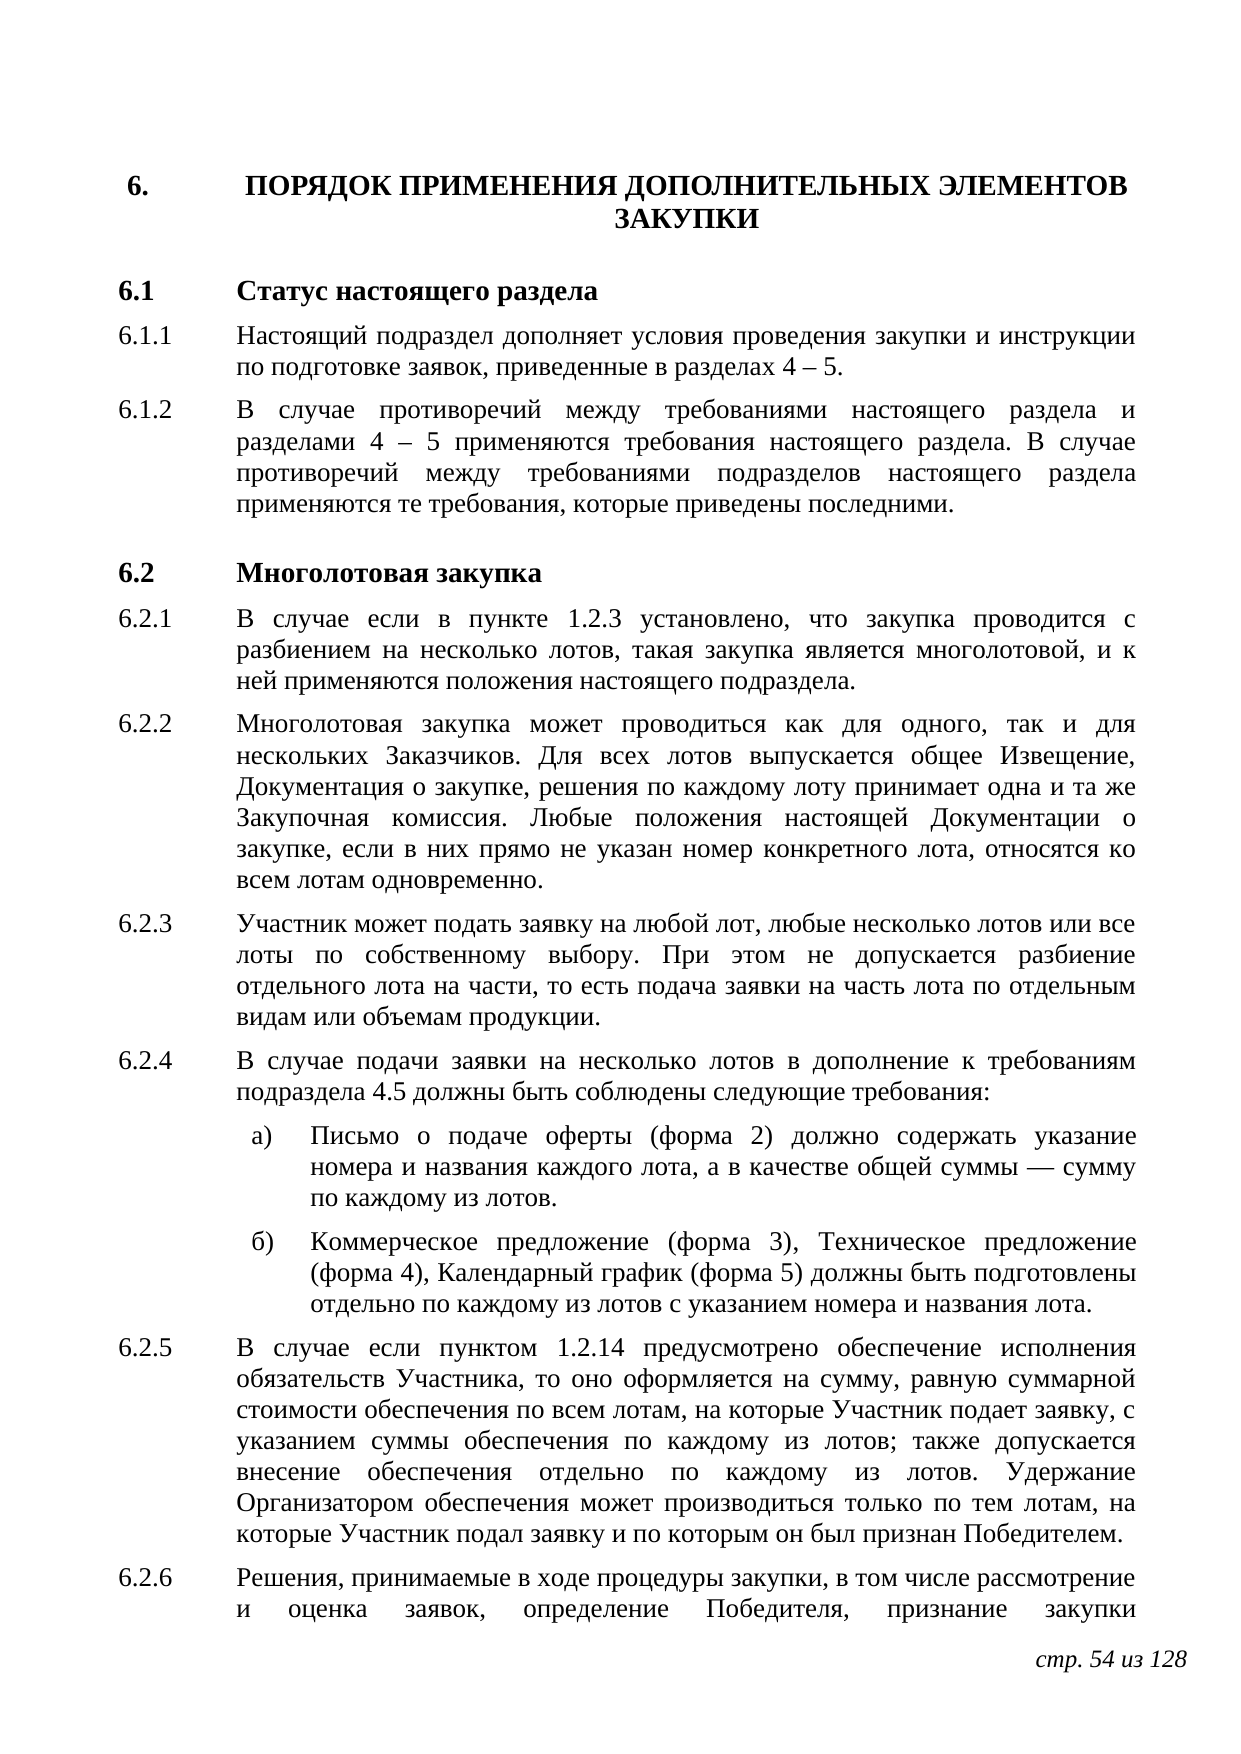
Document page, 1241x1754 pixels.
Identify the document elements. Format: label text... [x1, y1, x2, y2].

list Многолотовая закупка может проводиться как для одного, так и для нескольких Заказчиков. Для всех лотов выпускается общее Извещение, Документация о закупке, решения по каждому лоту принимает одна и та же Закупочная комиссия. Любые положения настоящей Документации о закупке, если в них прямо не указан номер конкретного лота, относятся ко всем лотам одновременно. [118, 708, 1137, 894]
subtitle Статус настоящего раздела [118, 273, 1137, 306]
subtitle Многолотовая закупка [118, 556, 1137, 589]
subtitle ПОРЯДОК ПРИМЕНЕНИЯ ДОПОЛНИТЕЛЬНЫХ ЭЛЕМЕНТОВ ЗАКУПКИ [118, 168, 1137, 235]
list Участник может подать заявку на любой лот, любые несколько лотов или все лоты по собственному выбору. При этом не допускается разбиение отдельного лота на части, то есть подача заявки на часть лота по отдельным видам или объемам продукции. [118, 907, 1137, 1032]
text Настоящий подраздел дополняет условия проведения закупки и инструкции по подготовке заявок, приведенные в разделах 4 – 5. [118, 319, 1137, 381]
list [118, 1561, 1137, 1623]
list В случае если в пункте 1.2.3 установлено, что закупка проводится с разбиением на несколько лотов, такая закупка является многолотовой, и к ней применяются положения настоящего подраздела. [118, 602, 1137, 695]
text Письмо о подаче оферты (форма 2) должно содержать указание номера и названия каждого лота, а в качестве общей суммы — сумму по каждому из лотов. [251, 1119, 1137, 1212]
list В случае подачи заявки на несколько лотов в дополнение к требованиям подраздела 4.5 должны быть соблюдены следующие требования: [118, 1044, 1137, 1106]
text В случае противоречий между требованиями настоящего раздела и разделами 4 – 5 применяются требования настоящего раздела. В случае противоречий между требованиями подразделов настоящего раздела применяются те требования, которые приведены последними. [118, 393, 1137, 518]
text Коммерческое предложение (форма 3), Техническое предложение (форма 4), Календарный график (форма 5) должны быть подготовлены отдельно по каждому из лотов с указанием номера и названия лота. [251, 1225, 1137, 1318]
list В случае если пунктом 1.2.14 предусмотрено обеспечение исполнения обязательств Участника, то оно оформляется на сумму, равную суммарной стоимости обеспечения по всем лотам, на которые Участник подает заявку, с указанием суммы обеспечения по каждому из лотов; также допускается внесение обеспечения отдельно по каждому из лотов. Удержание Организатором обеспечения может производиться только по тем лотам, на которые Участник подал заявку и по которым он был признан Победителем. [118, 1331, 1137, 1549]
